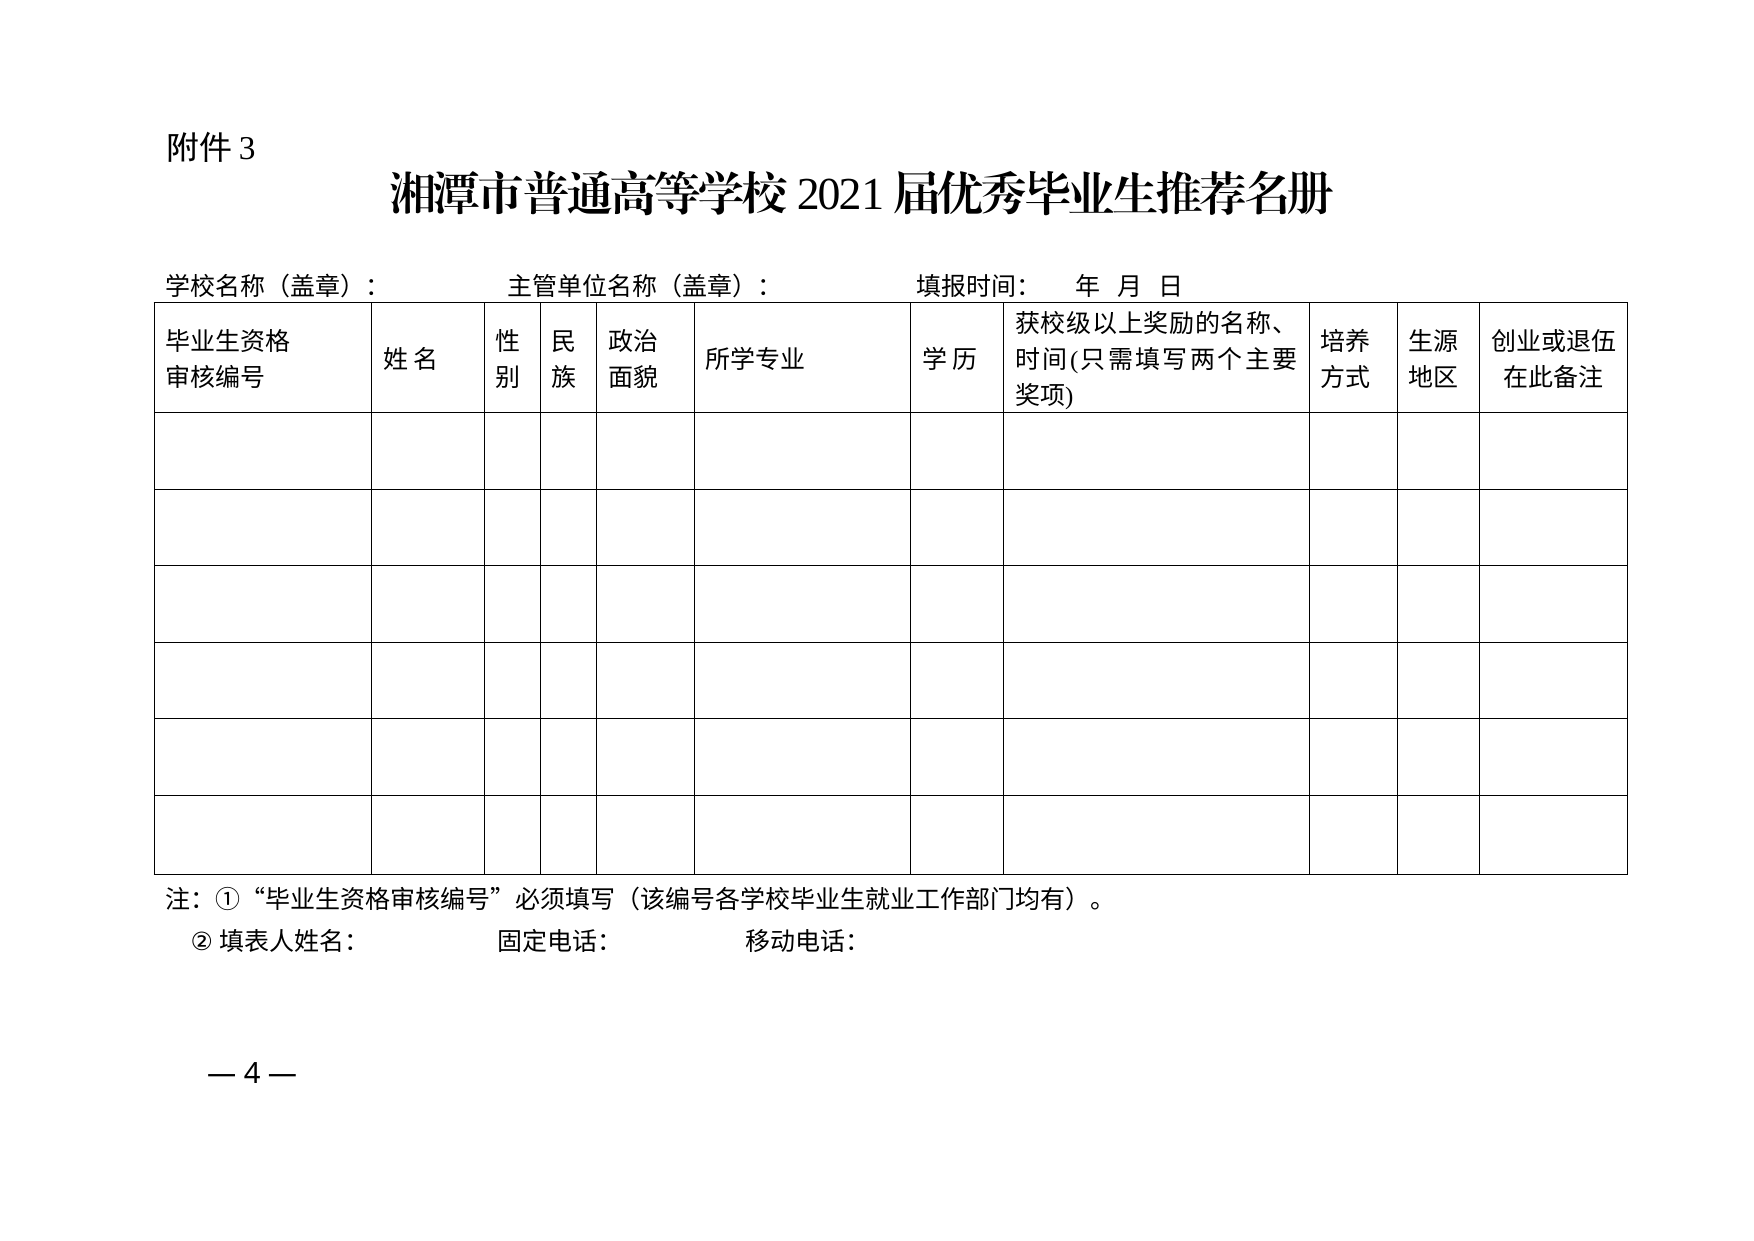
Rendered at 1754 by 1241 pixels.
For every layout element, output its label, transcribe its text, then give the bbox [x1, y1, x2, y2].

table_cell [1004, 719, 1309, 795]
table_cell [485, 796, 540, 874]
table_cell [597, 719, 694, 795]
table_cell [1398, 643, 1479, 718]
table_cell [1480, 413, 1627, 489]
table_cell [541, 413, 596, 489]
table_cell [485, 490, 540, 565]
text 学校名称（盖章）： 主管单位名称（盖章）： 填报时间： 年 月 日 [165, 266, 1559, 302]
table_cell [695, 796, 910, 874]
table_cell [155, 566, 371, 642]
table_cell [485, 643, 540, 718]
table_cell [1310, 796, 1397, 874]
table_cell [1004, 566, 1309, 642]
table_cell [372, 643, 484, 718]
table_header 培养 方式 [1310, 303, 1397, 412]
table_cell [1398, 490, 1479, 565]
table_cell [1480, 566, 1627, 642]
table_cell [372, 796, 484, 874]
table_cell [1310, 643, 1397, 718]
text 附件3 [165, 126, 1559, 167]
table_cell [1004, 796, 1309, 874]
table_header 获校级以上奖励的名称、时间(只需填写两个主要奖项) [1004, 303, 1309, 412]
table_cell [911, 796, 1003, 874]
table_cell [695, 719, 910, 795]
table_cell [372, 719, 484, 795]
table_header 姓 名 [372, 303, 484, 412]
table_header 生源 地区 [1398, 303, 1479, 412]
text ② 填表人姓名： 固定电话： 移动电话： [165, 917, 1559, 959]
text 注：①“毕业生资格审核编号”必须填写（该编号各学校毕业生就业工作部门均有）。 [165, 875, 1559, 917]
table_cell [911, 719, 1003, 795]
table_cell [1480, 643, 1627, 718]
table_cell [1004, 413, 1309, 489]
table_cell [597, 413, 694, 489]
table_cell [1398, 566, 1479, 642]
table_cell [695, 566, 910, 642]
table_cell [911, 643, 1003, 718]
table_cell [597, 490, 694, 565]
table_header 创业或退伍在此备注 [1480, 303, 1627, 412]
table_cell [695, 490, 910, 565]
table_cell [911, 490, 1003, 565]
table_cell [1310, 490, 1397, 565]
table_cell [541, 796, 596, 874]
table_cell [911, 413, 1003, 489]
table_cell [1310, 566, 1397, 642]
table_cell [155, 719, 371, 795]
table_cell [155, 643, 371, 718]
table_header 毕业生资格 审核编号 [155, 303, 371, 412]
table_cell [597, 643, 694, 718]
table_cell [372, 566, 484, 642]
table_header 性别 [485, 303, 540, 412]
table_cell [155, 490, 371, 565]
table_header 民族 [541, 303, 596, 412]
table_cell [1480, 719, 1627, 795]
table_cell [1398, 796, 1479, 874]
table_cell [485, 566, 540, 642]
table_cell [1480, 796, 1627, 874]
table_cell [485, 719, 540, 795]
table_cell [372, 490, 484, 565]
table_header 所学专业 [695, 303, 910, 412]
table_cell [1310, 413, 1397, 489]
table_cell [911, 566, 1003, 642]
table_cell [541, 490, 596, 565]
table_cell [1398, 413, 1479, 489]
table_cell [597, 796, 694, 874]
table_header 政治 面貌 [597, 303, 694, 412]
table_cell [155, 796, 371, 874]
table_cell [541, 566, 596, 642]
table_cell [597, 566, 694, 642]
table_cell [1004, 490, 1309, 565]
table_cell [1004, 643, 1309, 718]
text 湘潭市普通高等学校2021届优秀毕业生推荐名册 [165, 167, 1559, 223]
table_cell [372, 413, 484, 489]
table_cell [541, 719, 596, 795]
table_cell [155, 413, 371, 489]
table_cell [485, 413, 540, 489]
table_cell [695, 643, 910, 718]
table_header 学 历 [911, 303, 1003, 412]
table_cell [1398, 719, 1479, 795]
table_cell [695, 413, 910, 489]
table_cell [1480, 490, 1627, 565]
table_cell [1310, 719, 1397, 795]
table_cell [541, 643, 596, 718]
